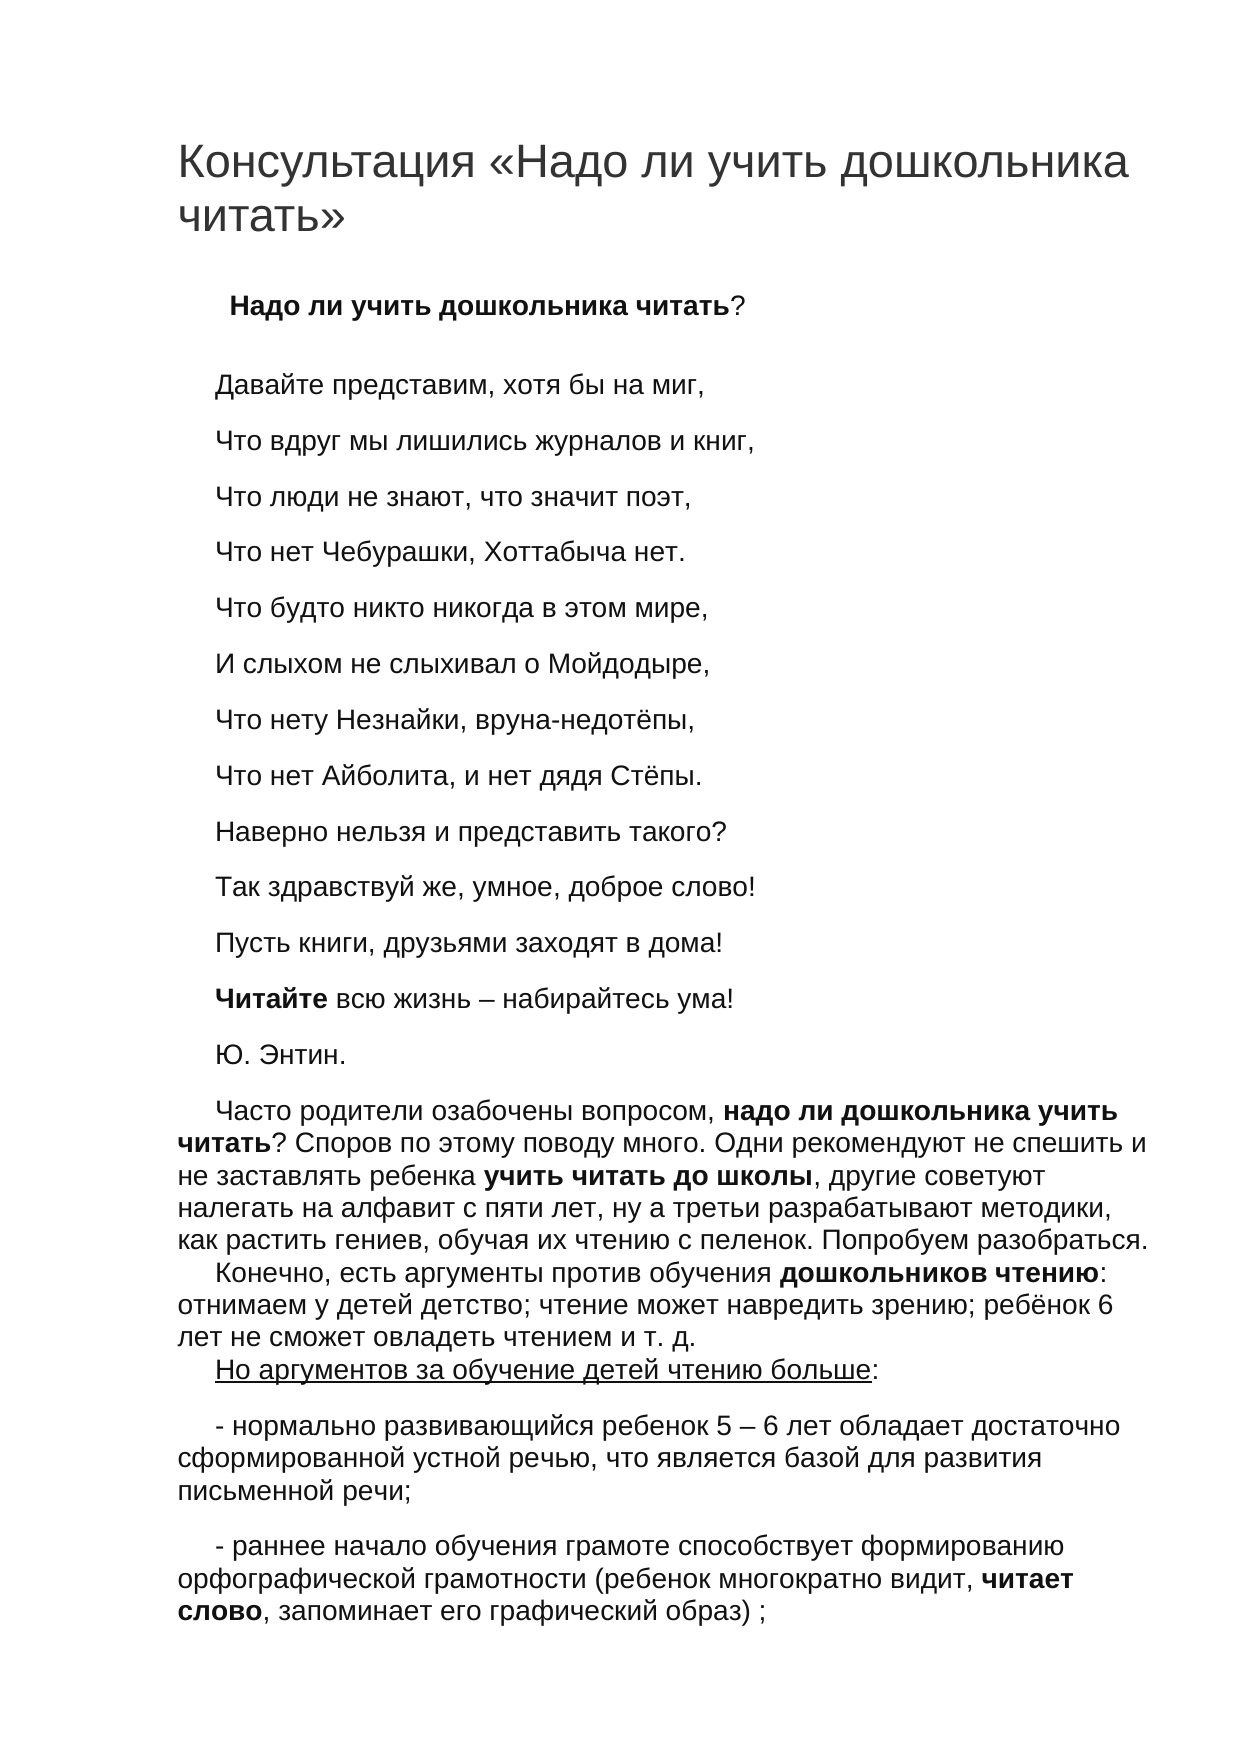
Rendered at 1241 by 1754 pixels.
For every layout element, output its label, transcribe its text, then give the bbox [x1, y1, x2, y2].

text Что будто никто никогда в этом мире, [177, 591, 1152, 623]
text Так здравствуй же, умное, доброе слово! [177, 870, 1152, 903]
text - нормально развивающийся ребенок 5 – 6 лет обладает достаточно сформированной устной речью, что является базой для развития письменной речи; [177, 1409, 1152, 1506]
text Что нету Незнайки, вруна-недотёпы, [177, 703, 1152, 735]
text Давайте представим, хотя бы на миг, [177, 368, 1152, 400]
text И слыхом не слыхивал о Мойдодыре, [177, 647, 1152, 679]
text Что нет Чебурашки, Хоттабыча нет. [177, 535, 1152, 568]
text Наверно нельзя и представить такого? [177, 814, 1152, 847]
text Читайте всю жизнь – набирайтесь ума! [177, 982, 1152, 1014]
text Ю. Энтин. [177, 1038, 1152, 1070]
text Надо ли учить дошкольника читать? [177, 288, 1152, 321]
text - раннее начало обучения грамоте способствует формированию орфографической грамотности (ребенок многократно видит, читает слово, запоминает его графический образ) ; [177, 1529, 1152, 1626]
text Что вдруг мы лишились журналов и книг, [177, 424, 1152, 456]
text Пусть книги, друзьями заходят в дома! [177, 926, 1152, 958]
text Конечно, есть аргументы против обучения дошкольников чтению: отнимаем у детей детство; чтение может навредить зрению; ребёнок 6 лет не сможет овладеть чтением и т. д. [177, 1256, 1152, 1353]
text Часто родители озабочены вопросом, надо ли дошкольника учить читать? Споров по этому поводу много. Одни рекомендуют не спешить и не заставлять ребенка учить читать до школы, другие советуют налегать на алфавит с пяти лет, ну а третьи разрабатывают методики, как растить гениев, обучая их чтению с пеленок. Попробуем разобраться. [177, 1094, 1152, 1256]
text Но аргументов за обучение детей чтению больше: [177, 1353, 1152, 1385]
text Что люди не знают, что значит поэт, [177, 479, 1152, 512]
text Консультация «Надо ли учить дошкольника читать» [177, 134, 1152, 242]
text Что нет Айболита, и нет дядя Стёпы. [177, 759, 1152, 791]
